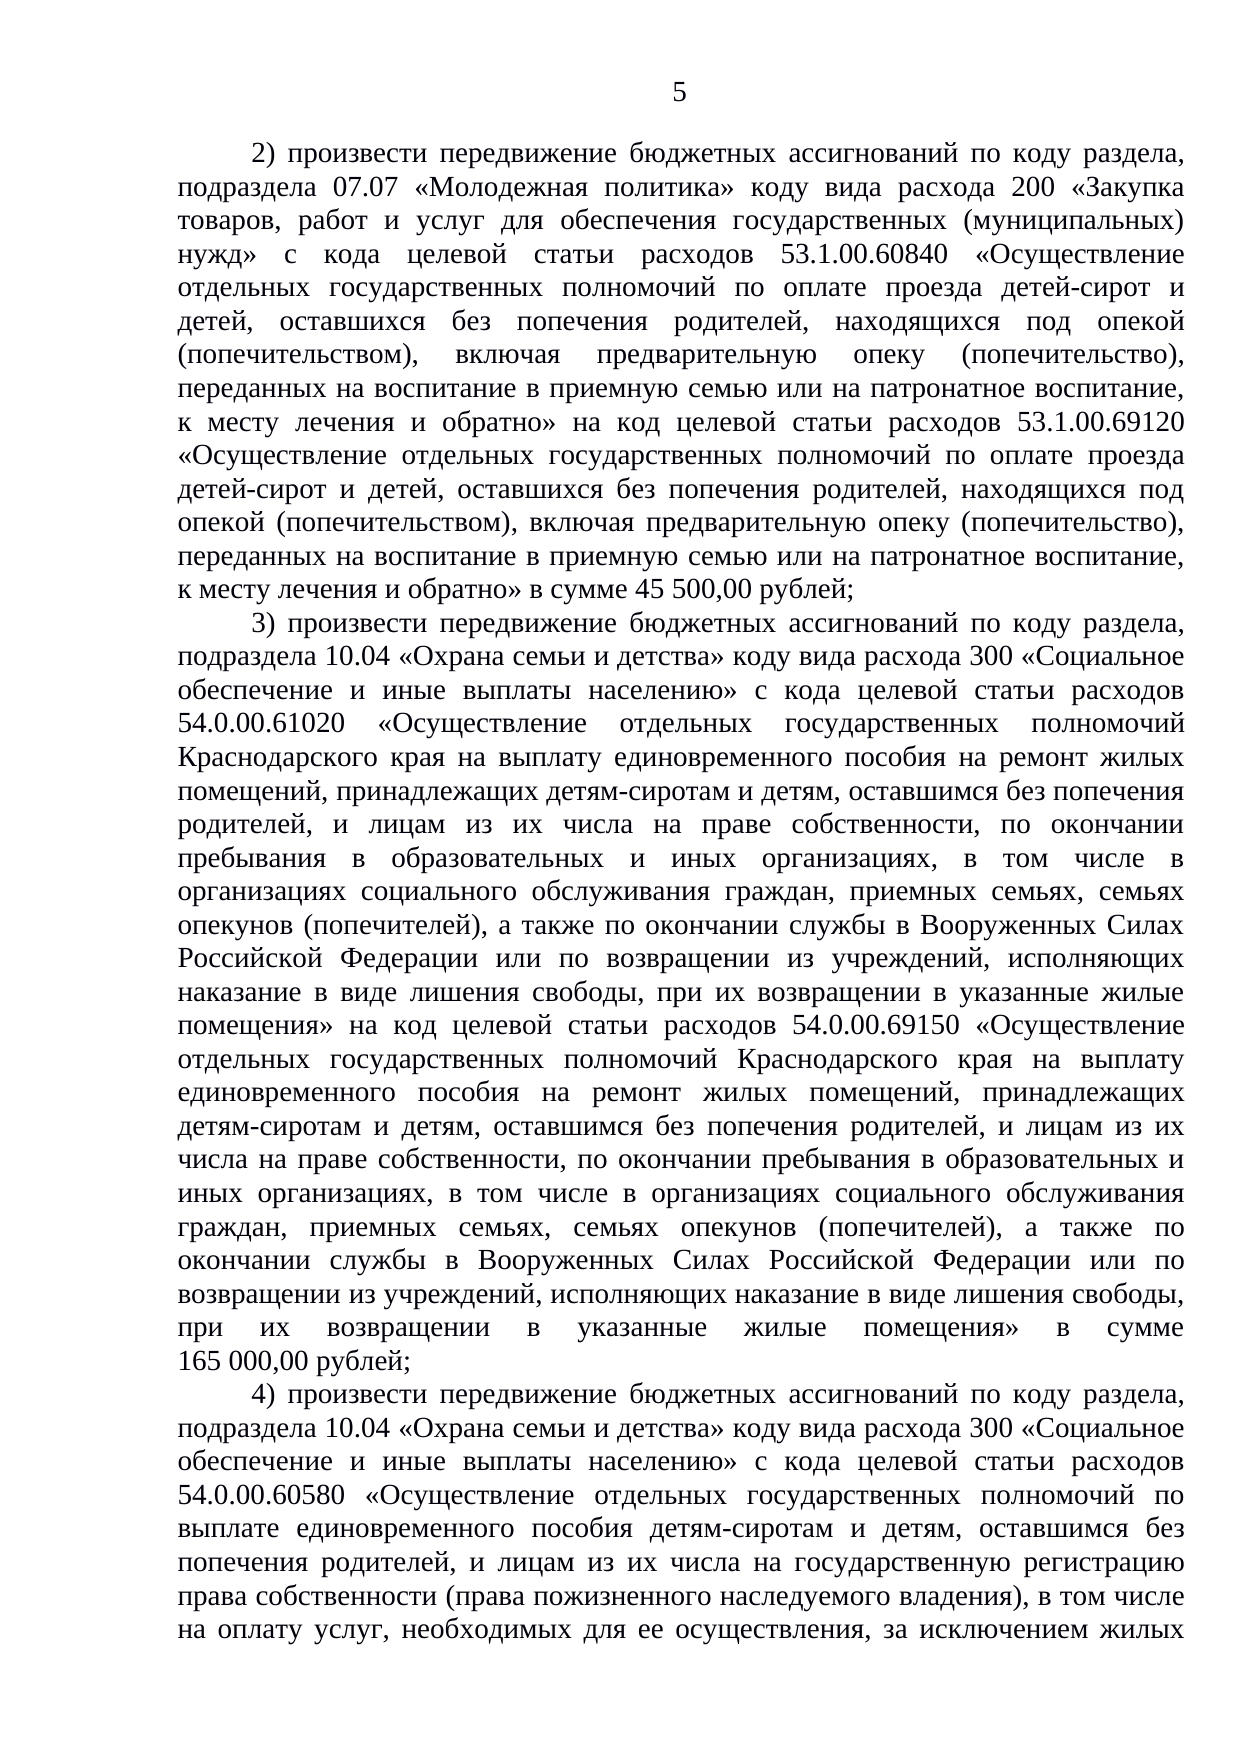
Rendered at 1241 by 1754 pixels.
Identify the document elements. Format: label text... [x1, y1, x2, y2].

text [177, 1376, 1185, 1645]
text 2) произвести передвижение бюджетных ассигнований по коду раздела, подраздела 07.07 «Молодежная политика» коду вида расхода 200 «Закупка товаров, работ и услуг для обеспечения государственных (муниципальных) нужд» с кода целевой статьи расходов 53.1.00.60840 «Осуществление отдельных государственных полномочий по оплате проезда детей-сирот и детей, оставшихся без попечения родителей, находящихся под опекой (попечительством), включая предварительную опеку (попечительство), переданных на воспитание в приемную семью или на патронатное воспитание, к месту лечения и обратно» на код целевой статьи расходов 53.1.00.69120 «Осуществление отдельных государственных полномочий по оплате проезда детей-сирот и детей, оставшихся без попечения родителей, находящихся под опекой (попечительством), включая предварительную опеку (попечительство), переданных на воспитание в приемную семью или на патронатное воспитание, к месту лечения и обратно» в сумме 45 500,00 рублей; [177, 135, 1185, 605]
text 3) произвести передвижение бюджетных ассигнований по коду раздела, подраздела 10.04 «Охрана семьи и детства» коду вида расхода 300 «Социальное обеспечение и иные выплаты населению» с кода целевой статьи расходов 54.0.00.61020 «Осуществление отдельных государственных полномочий Краснодарского края на выплату единовременного пособия на ремонт жилых помещений, принадлежащих детям-сиротам и детям, оставшимся без попечения родителей, и лицам из их числа на праве собственности, по окончании пребывания в образовательных и иных организациях, в том числе в организациях социального обслуживания граждан, приемных семьях, семьях опекунов (попечителей), а также по окончании службы в Вооруженных Силах Российской Федерации или по возвращении из учреждений, исполняющих наказание в виде лишения свободы, при их возвращении в указанные жилые помещения» на код целевой статьи расходов 54.0.00.69150 «Осуществление отдельных государственных полномочий Краснодарского края на выплату единовременного пособия на ремонт жилых помещений, принадлежащих детям-сиротам и детям, оставшимся без попечения родителей, и лицам из их числа на праве собственности, по окончании пребывания в образовательных и иных организациях, в том числе в организациях социального обслуживания граждан, приемных семьях, семьях опекунов (попечителей), а также по окончании службы в Вооруженных Силах Российской Федерации или по возвращении из учреждений, исполняющих наказание в виде лишения свободы, при их возвращении в указанные жилые помещения» в сумме 165 000,00 рублей; [177, 605, 1185, 1376]
